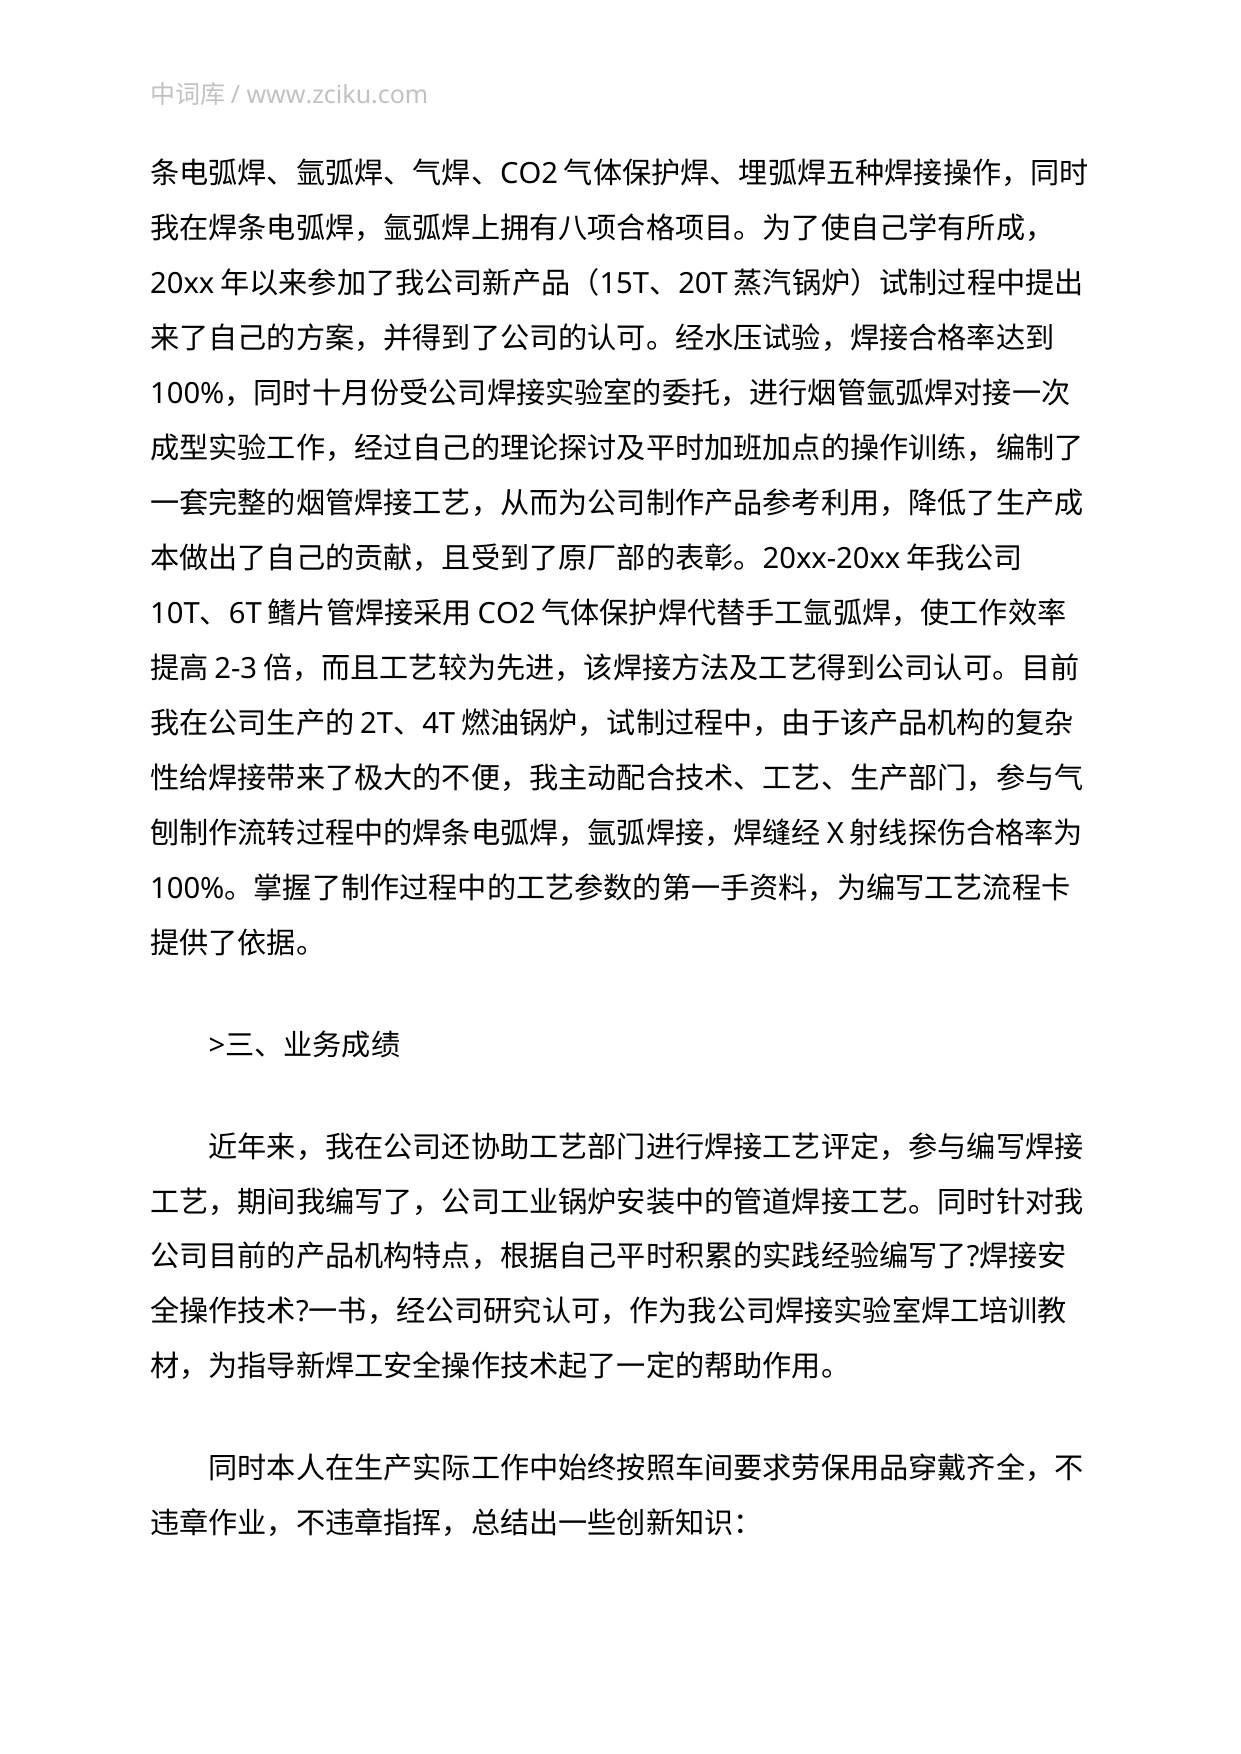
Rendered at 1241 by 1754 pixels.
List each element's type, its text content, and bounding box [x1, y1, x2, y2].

text 近年来，我在公司还协助工艺部门进行焊接工艺评定，参与编写焊接工艺，期间我编写了，公司工业锅炉安装中的管道焊接工艺。同时针对我公司目前的产品机构特点，根据自己平时积累的实践经验编写了?焊接安全操作技术?一书，经公司研究认可，作为我公司焊接实验室焊工培训教材，为指导新焊工安全操作技术起了一定的帮助作用。 [150, 1123, 1090, 1385]
text >三、业务成绩 [150, 1021, 1090, 1064]
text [150, 150, 1090, 962]
text 同时本人在生产实际工作中始终按照车间要求劳保用品穿戴齐全，不违章作业，不违章指挥，总结出一些创新知识： [150, 1445, 1090, 1542]
